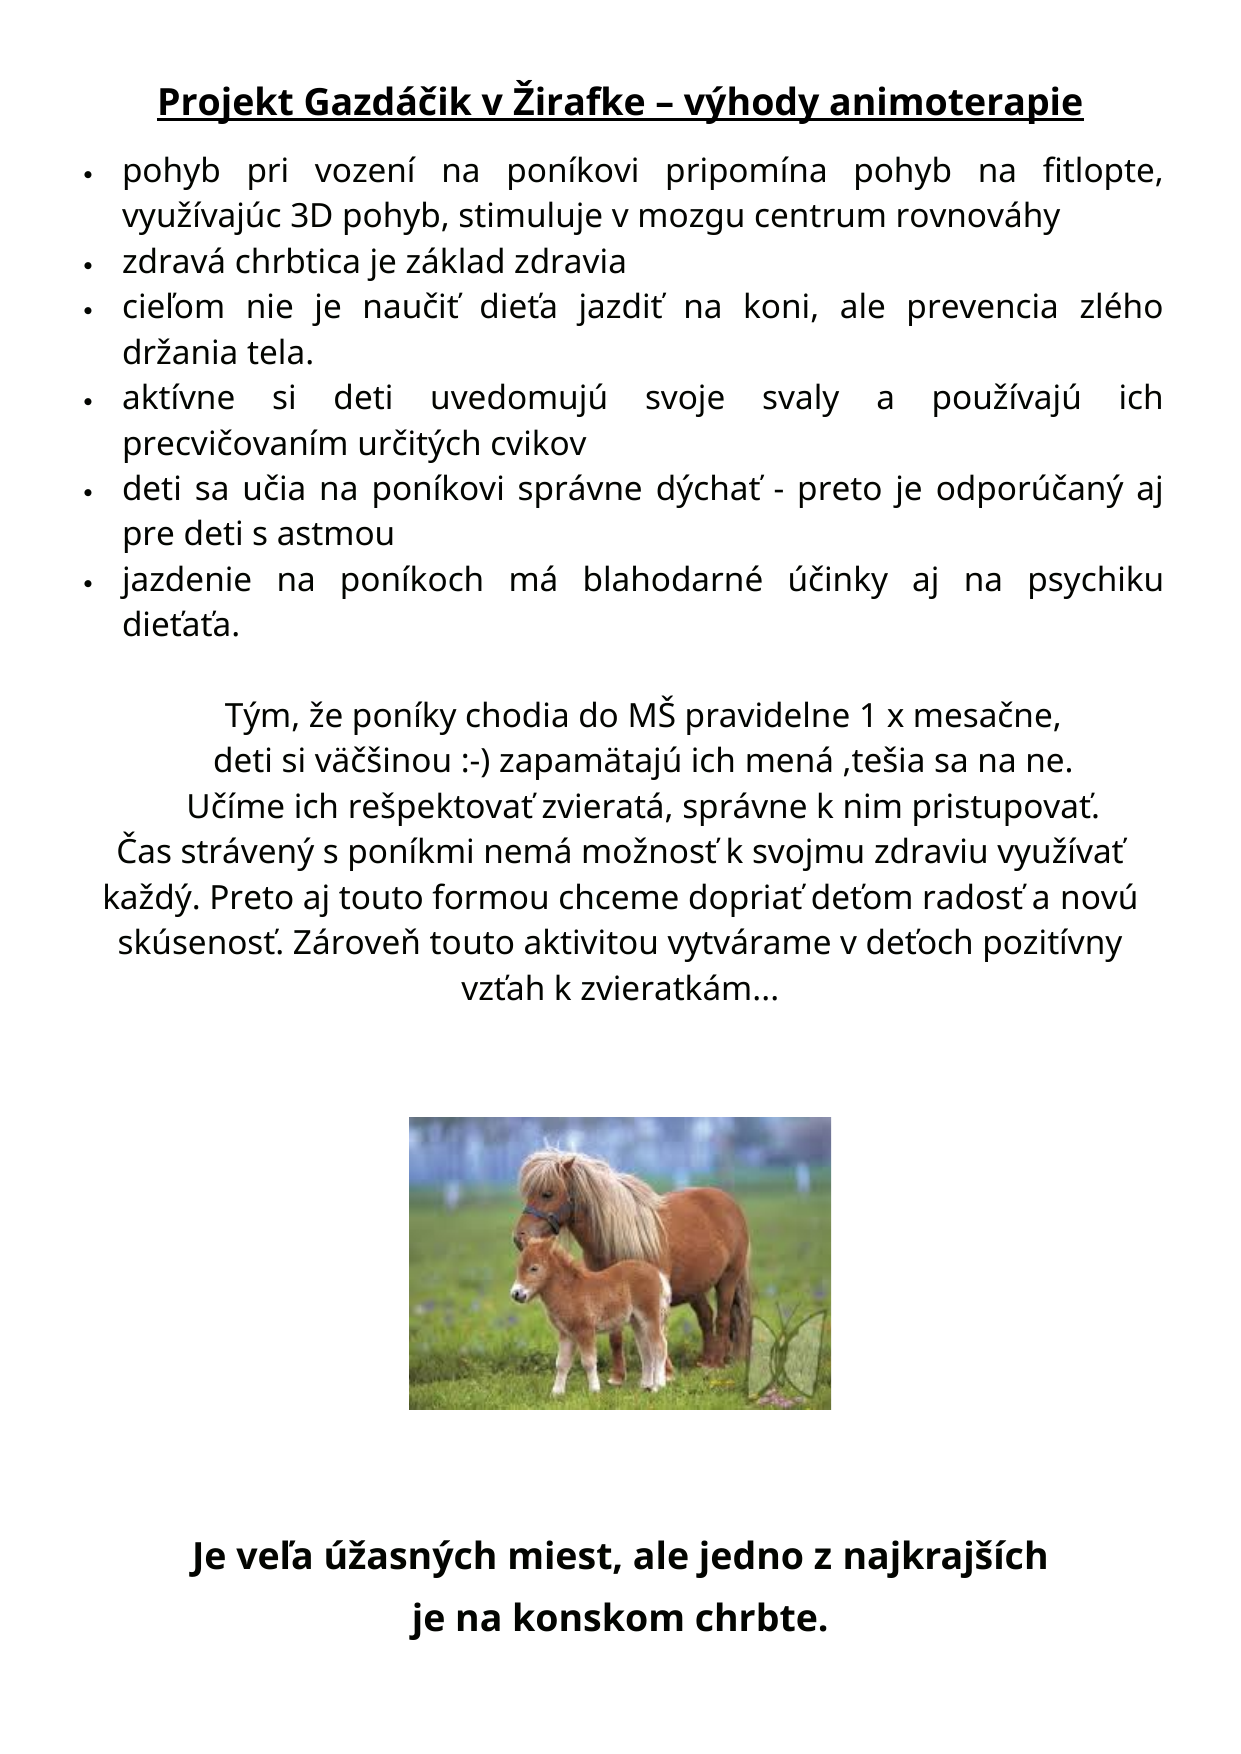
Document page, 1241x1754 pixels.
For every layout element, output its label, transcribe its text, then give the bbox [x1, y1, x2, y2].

text Je veľa úžasných miest, ale jedno z najkrajších [75, 1518, 1165, 1580]
text Tým, že poníky chodia do MŠ pravidelne 1 x mesačne, [122, 692, 1165, 737]
list pohyb pri vození na poníkovi pripomína pohyb na fitlopte, využívajúc 3D pohyb, stimuluje v mozgu centrum rovnováhy [84, 147, 1165, 238]
text Projekt Gazdáčik v Žirafke – výhody animoterapie [75, 75, 1165, 126]
text deti si väčšinou :-) zapamätajú ich mená ,tešia sa na ne. [122, 737, 1165, 783]
picture [409, 1117, 832, 1410]
text Čas strávený s poníkmi nemá možnosť k svojmu zdraviu využívať každý. Preto aj touto formou chceme dopriať deťom radosť a novú skúsenosť. Zároveň touto aktivitou vytvárame v deťoch pozitívny vzťah k zvieratkám... [75, 828, 1165, 1010]
list zdravá chrbtica je základ zdravia [84, 238, 1165, 283]
list cieľom nie je naučiť dieťa jazdiť na koni, ale prevencia zlého držania tela. [84, 283, 1165, 374]
text je na konskom chrbte. [75, 1580, 1165, 1643]
list deti sa učia na poníkovi správne dýchať - preto je odporúčaný aj pre deti s astmou [84, 465, 1165, 556]
list aktívne si deti uvedomujú svoje svaly a používajú ich precvičovaním určitých cvikov [84, 374, 1165, 465]
list jazdenie na poníkoch má blahodarné účinky aj na psychiku dieťaťa. [84, 556, 1165, 646]
text Učíme ich rešpektovať zvieratá, správne k nim pristupovať. [122, 783, 1165, 828]
